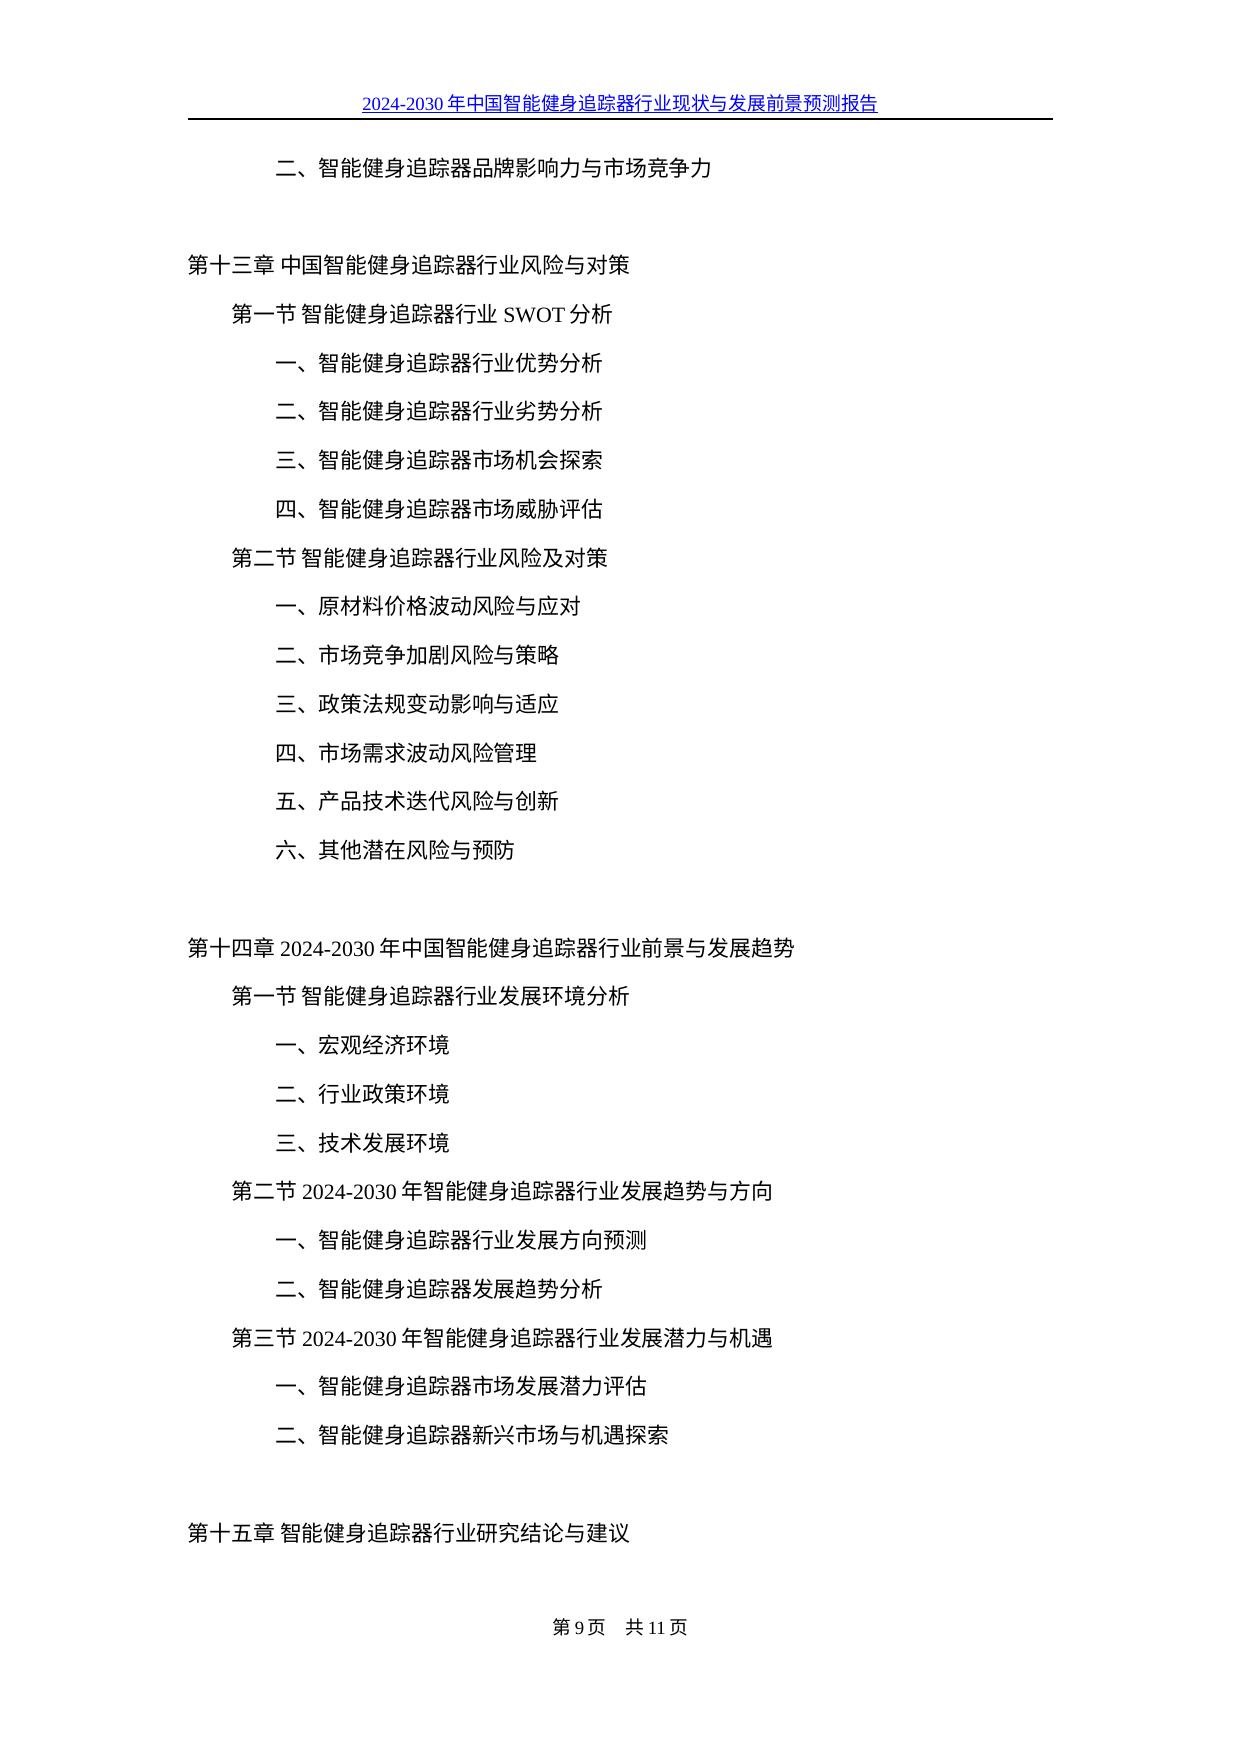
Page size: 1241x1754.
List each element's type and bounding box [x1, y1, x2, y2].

text [187, 150, 1053, 1548]
